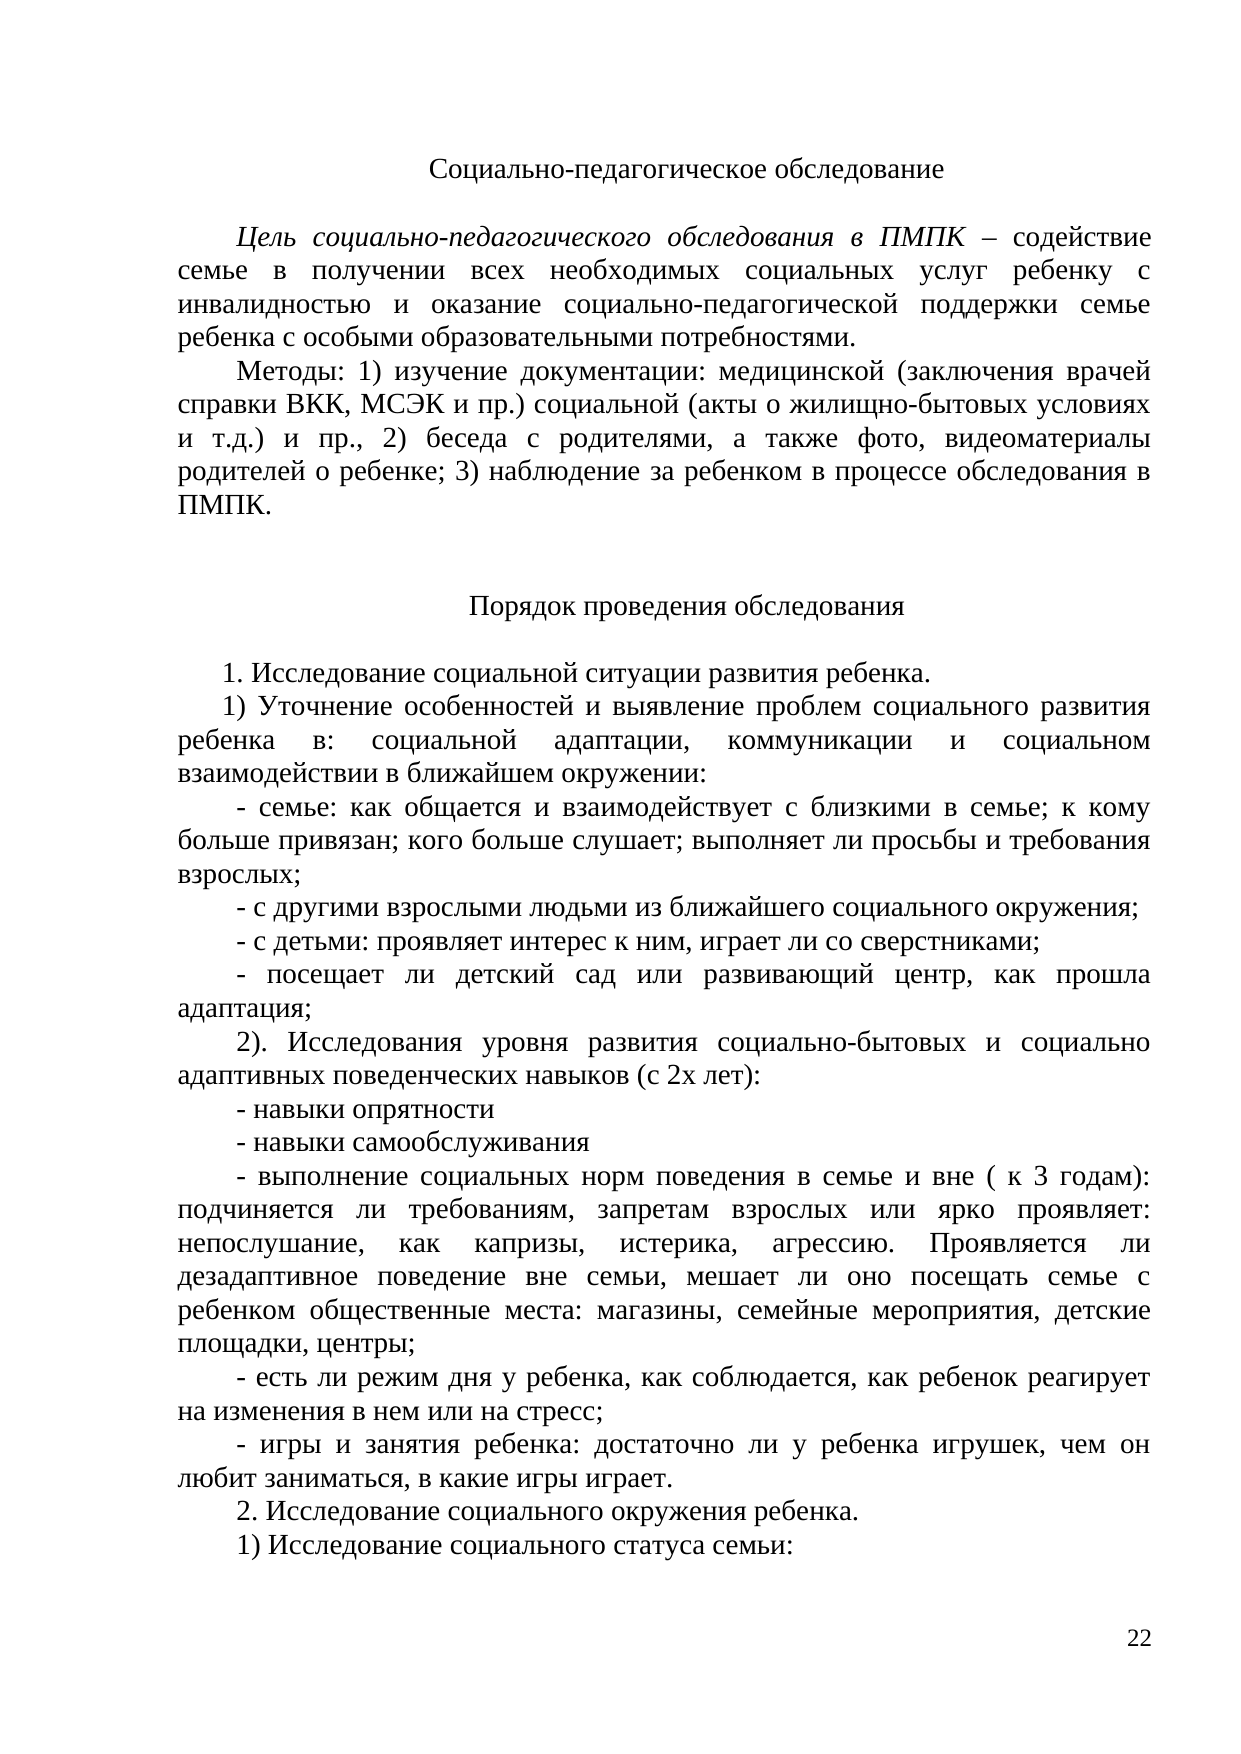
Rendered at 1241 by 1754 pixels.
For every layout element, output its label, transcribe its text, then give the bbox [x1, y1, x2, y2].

text - выполнение социальных норм поведения в семье и вне ( к 3 годам): подчиняется ли требованиям, запретам взрослых или ярко проявляет: непослушание, как капризы, истерика, агрессию. Проявляется ли дезадаптивное поведение вне семьи, мешает ли оно посещать семье с ребенком общественные места: магазины, семейные мероприятия, детские площадки, центры; [177, 1158, 1152, 1359]
text - игры и занятия ребенка: достаточно ли у ребенка игрушек, чем он любит заниматься, в какие игры играет. [177, 1426, 1152, 1493]
text - есть ли режим дня у ребенка, как соблюдается, как ребенок реагирует на изменения в нем или на стресс; [177, 1359, 1152, 1426]
text Социально-педагогическое обследование [177, 152, 1152, 185]
text - с другими взрослыми людьми из ближайшего социального окружения; [177, 889, 1152, 923]
text Цель социально-педагогического обследования в ПМПК – содействие семье в получении всех необходимых социальных услуг ребенку с инвалидностью и оказание социально-педагогической поддержки семье ребенка с особыми образовательными потребностями. [177, 219, 1152, 353]
text 1) Исследование социального статуса семьи: [177, 1527, 1152, 1560]
text - навыки опрятности [177, 1091, 1152, 1124]
text 2). Исследования уровня развития социально-бытовых и социально адаптивных поведенческих навыков (с 2х лет): [177, 1024, 1152, 1091]
text - посещает ли детский сад или развивающий центр, как прошла адаптация; [177, 957, 1152, 1024]
text 1. Исследование социальной ситуации развития ребенка. [177, 655, 1152, 688]
text Порядок проведения обследования [177, 588, 1152, 621]
text 2. Исследование социального окружения ребенка. [177, 1493, 1152, 1527]
text - с детьми: проявляет интерес к ним, играет ли со сверстниками; [177, 923, 1152, 957]
text - навыки самообслуживания [177, 1124, 1152, 1158]
text Методы: 1) изучение документации: медицинской (заключения врачей справки ВКК, МСЭК и пр.) социальной (акты о жилищно-бытовых условиях и т.д.) и пр., 2) беседа с родителями, а также фото, видеоматериалы родителей о ребенке; 3) наблюдение за ребенком в процессе обследования в ПМПК. [177, 353, 1152, 521]
text 1) Уточнение особенностей и выявление проблем социального развития ребенка в: социальной адаптации, коммуникации и социальном взаимодействии в ближайшем окружении: [177, 688, 1152, 789]
text - семье: как общается и взаимодействует с близкими в семье; к кому больше привязан; кого больше слушает; выполняет ли просьбы и требования взрослых; [177, 789, 1152, 889]
